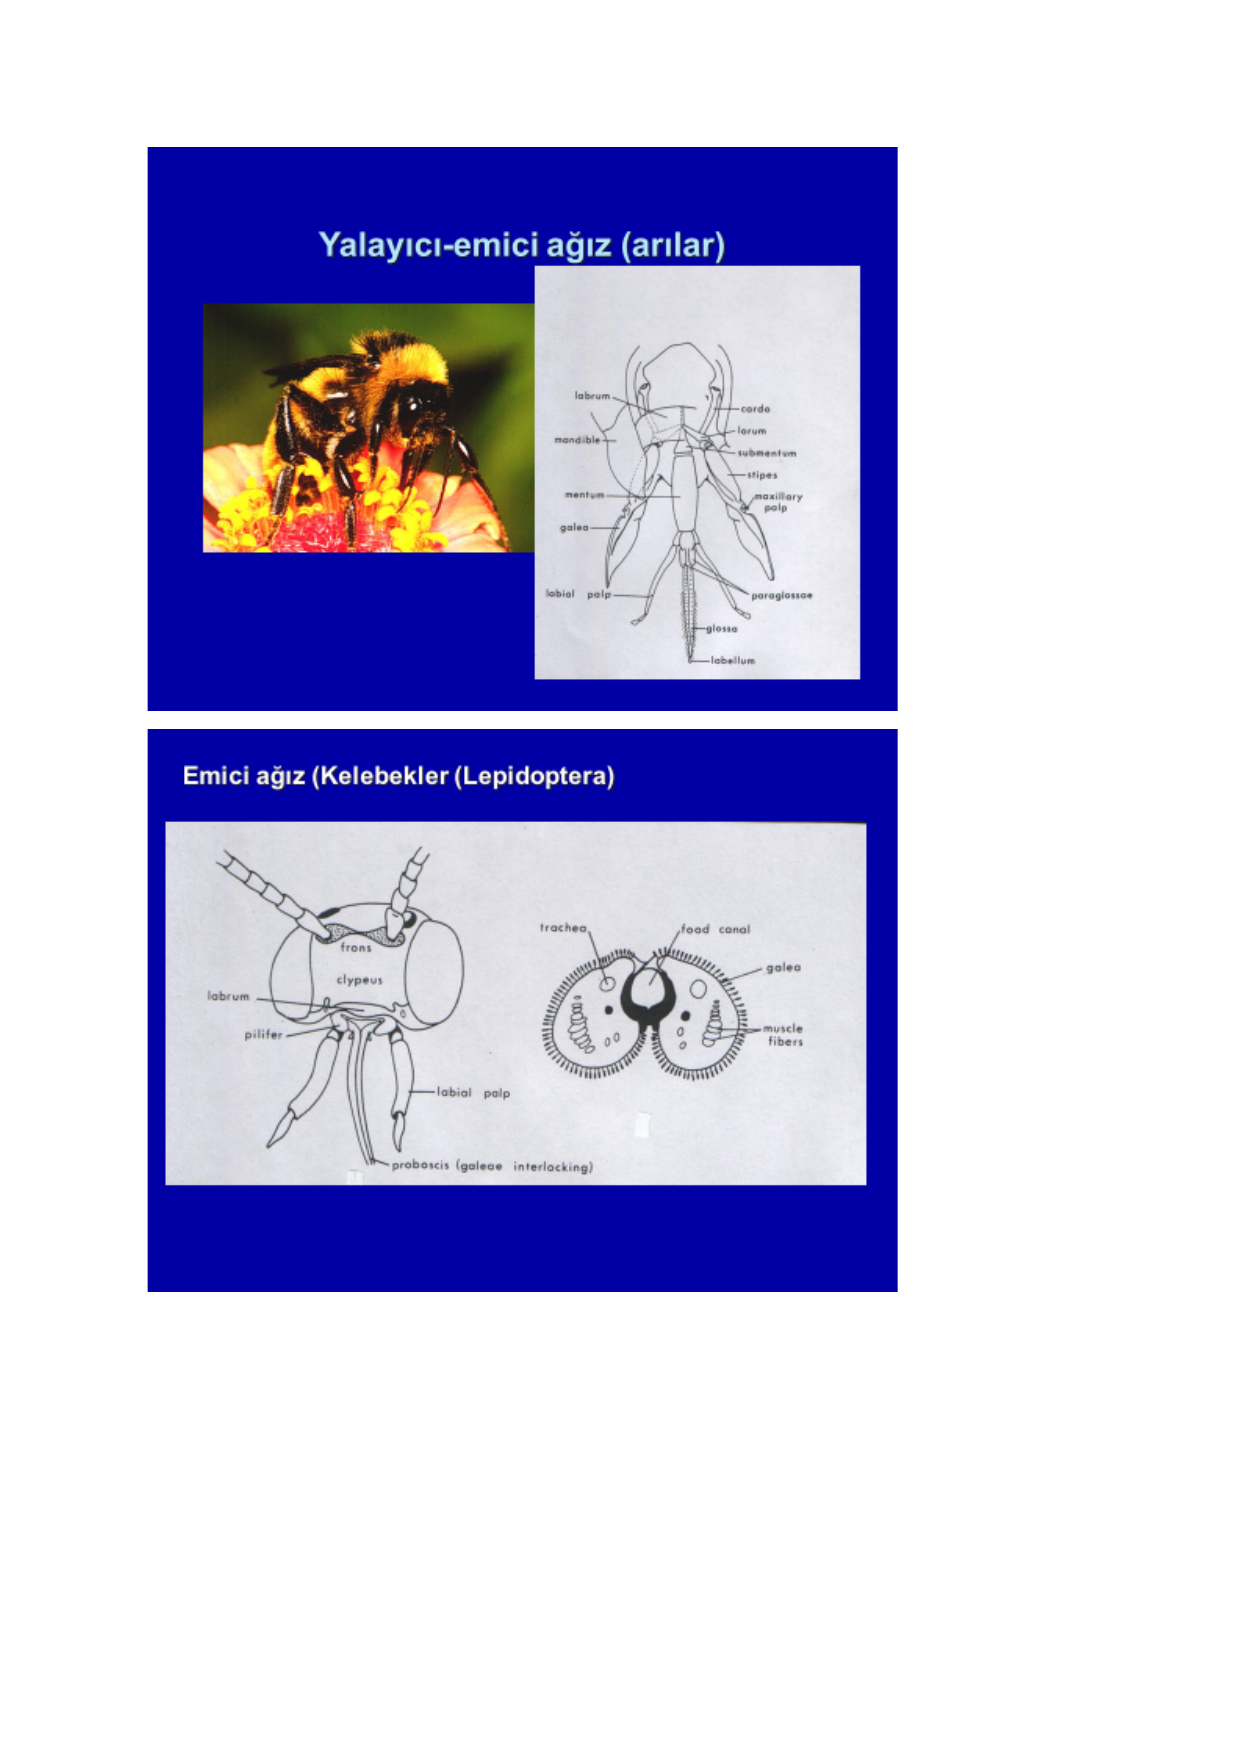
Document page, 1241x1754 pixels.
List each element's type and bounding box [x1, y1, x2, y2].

picture [147, 147, 898, 711]
picture [147, 729, 898, 1292]
